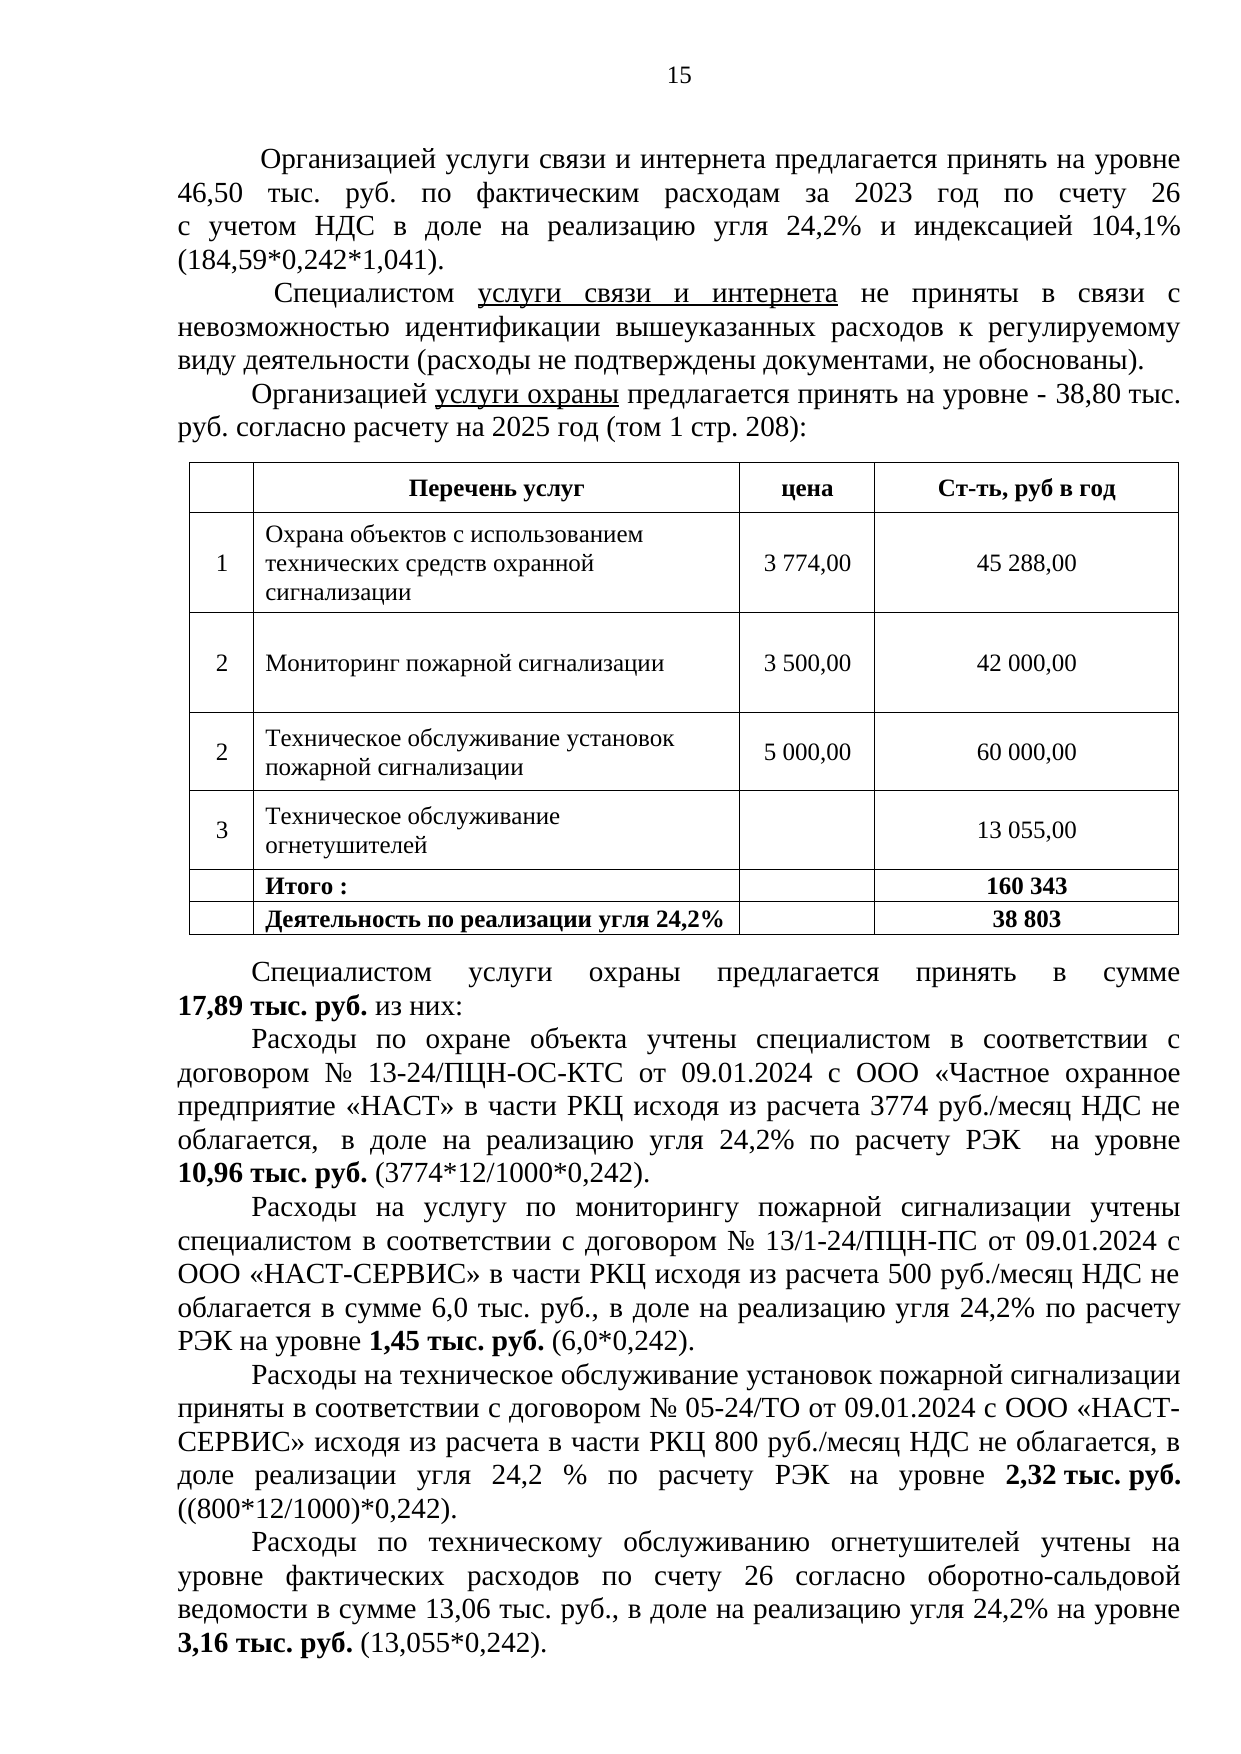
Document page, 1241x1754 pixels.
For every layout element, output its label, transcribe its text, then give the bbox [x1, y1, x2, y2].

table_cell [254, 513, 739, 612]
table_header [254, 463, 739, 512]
text Специалистом услуги охраны предлагается принять в сумме 17,89 тыс. руб. из них: [177, 954, 1181, 1021]
text Расходы на техническое обслуживание установок пожарной сигнализации приняты в соответствии с договором № 05-24/ТО от 09.01.2024 с ООО «НАСТ-СЕРВИС» исходя из расчета в части РКЦ 800 руб./месяц НДС не облагается, в доле реализации угля 24,2 % по расчету РЭК на уровне 2,32 тыс. руб. ((800*12/1000)*0,242). [177, 1357, 1181, 1524]
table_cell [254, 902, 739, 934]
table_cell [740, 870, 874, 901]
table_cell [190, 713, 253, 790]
text Специалистом услуги связи и интернета не приняты в связи с невозможностью идентификации вышеуказанных расходов к регулируемому виду деятельности (расходы не подтверждены документами, не обоснованы). [177, 275, 1181, 376]
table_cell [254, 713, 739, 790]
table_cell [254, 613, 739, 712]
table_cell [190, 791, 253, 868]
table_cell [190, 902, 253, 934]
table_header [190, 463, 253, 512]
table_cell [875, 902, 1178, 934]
text Организацией услуги связи и интернета предлагается принять на уровне 46,50 тыс. руб. по фактическим расходам за 2023 год по счету 26 с учетом НДС в доле на реализацию угля 24,2% и индексацией 104,1% (184,59*0,242*1,041). [177, 141, 1181, 275]
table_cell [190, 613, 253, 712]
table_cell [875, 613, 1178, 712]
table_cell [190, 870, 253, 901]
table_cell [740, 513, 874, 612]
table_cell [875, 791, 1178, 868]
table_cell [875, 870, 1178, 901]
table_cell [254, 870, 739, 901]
text Организацией услуги охраны предлагается принять на уровне - 38,80 тыс. руб. согласно расчету на 2025 год (том 1 стр. 208): [177, 376, 1181, 443]
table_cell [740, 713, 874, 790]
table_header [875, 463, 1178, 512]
text Расходы на услугу по мониторингу пожарной сигнализации учтены специалистом в соответствии с договором № 13/1-24/ПЦН-ПС от 09.01.2024 с ООО «НАСТ-СЕРВИС» в части РКЦ исходя из расчета 500 руб./месяц НДС не облагается в сумме 6,0 тыс. руб., в доле на реализацию угля 24,2% по расчету РЭК на уровне 1,45 тыс. руб. (6,0*0,242). [177, 1189, 1181, 1357]
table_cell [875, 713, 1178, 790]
text Расходы по охране объекта учтены специалистом в соответствии с договором № 13-24/ПЦН-ОС-КТС от 09.01.2024 с ООО «Частное охранное предприятие «НАСТ» в части РКЦ исходя из расчета 3774 руб./месяц НДС не облагается, в доле на реализацию угля 24,2% по расчету РЭК на уровне 10,96 тыс. руб. (3774*12/1000*0,242). [177, 1021, 1181, 1189]
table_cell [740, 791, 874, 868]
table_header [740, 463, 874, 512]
text Расходы по техническому обслуживанию огнетушителей учтены на уровне фактических расходов по счету 26 согласно оборотно-сальдовой ведомости в сумме 13,06 тыс. руб., в доле на реализацию угля 24,2% на уровне 3,16 тыс. руб. (13,055*0,242). [177, 1524, 1181, 1659]
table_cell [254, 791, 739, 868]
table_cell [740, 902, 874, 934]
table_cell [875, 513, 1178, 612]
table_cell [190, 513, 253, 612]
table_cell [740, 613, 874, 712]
